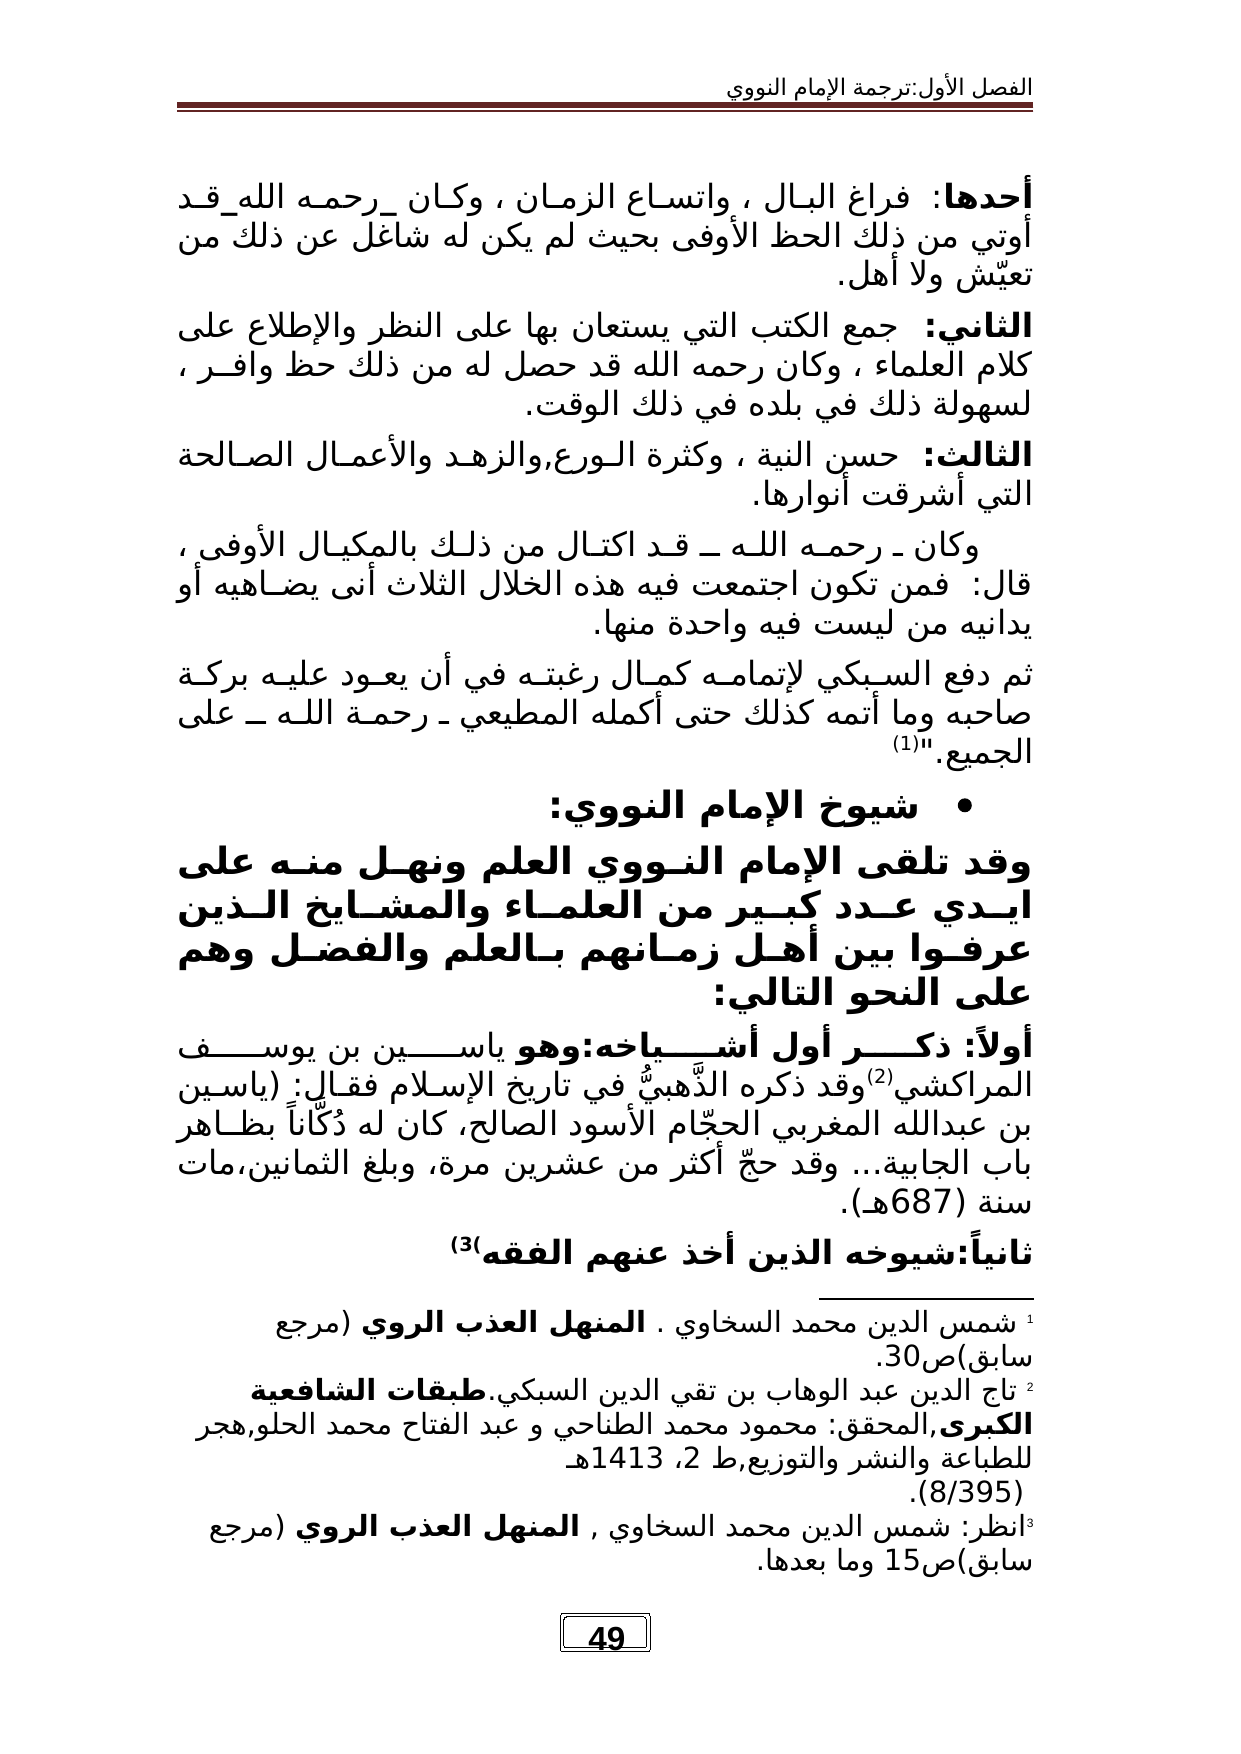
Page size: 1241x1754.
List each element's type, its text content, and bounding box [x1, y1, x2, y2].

text أولاً: ذكر أول أشياخه:وهو ياسين بن يوسف المراكشي()وقد ذكره الذَّهبيُّ في تاريخ الإسلام فقال: (ياسين بن عبدالله المغربي الحجّام الأسود الصالح، كان له دُكَّاناً بظاهر باب الجابية... وقد حجّ أكثر من عشرين مرة، وبلغ الثمانين،مات سنة (687هـ). [177, 1027, 1033, 1221]
text ثم دفع السبكي لإتمامه كمال رغبته في أن يعود عليه بركة صاحبه وما أتمه كذلك حتى أكمله المطيعي ـ رحمة الله ـ على الجميع."() [177, 654, 1033, 771]
text الثالث: حسن النية ، وكثرة الورع,والزهد والأعمال الصالحة التي أشرقت أنوارها. [177, 435, 1033, 513]
text الثاني: جمع الكتب التي يستعان بها على النظر والإطلاع على كلام العلماء ، وكان رحمه الله قد حصل له من ذلك حظ وافر ، لسهولة ذلك في بلده في ذلك الوقت. [177, 306, 1033, 423]
text ثانياً:شيوخه الذين أخذ عنهم الفقه)) [177, 1234, 1033, 1272]
text أحدها: فراغ البال ، واتساع الزمان ، وكان _رحمه الله_قد أوتي من ذلك الحظ الأوفى بحيث لم يكن له شاغل عن ذلك من تعيّش ولا أهل. [177, 177, 1033, 294]
text وكان ـ رحمه الله ـ قد اكتال من ذلك بالمكيال الأوفى ، قال: فمن تكون اجتمعت فيه هذه الخلال الثلاث أنى يضاهيه أو يدانيه من ليست فيه واحدة منها. [177, 526, 1033, 642]
text وقد تلقى الإمام النووي العلم ونهل منه على ايدي عدد كبير من العلماء والمشايخ الذين عرفوا بين أهل زمانهم بالعلم والفضل وهم على النحو التالي: [177, 840, 1033, 1014]
list شيوخ الإمام النووي: [177, 784, 958, 827]
